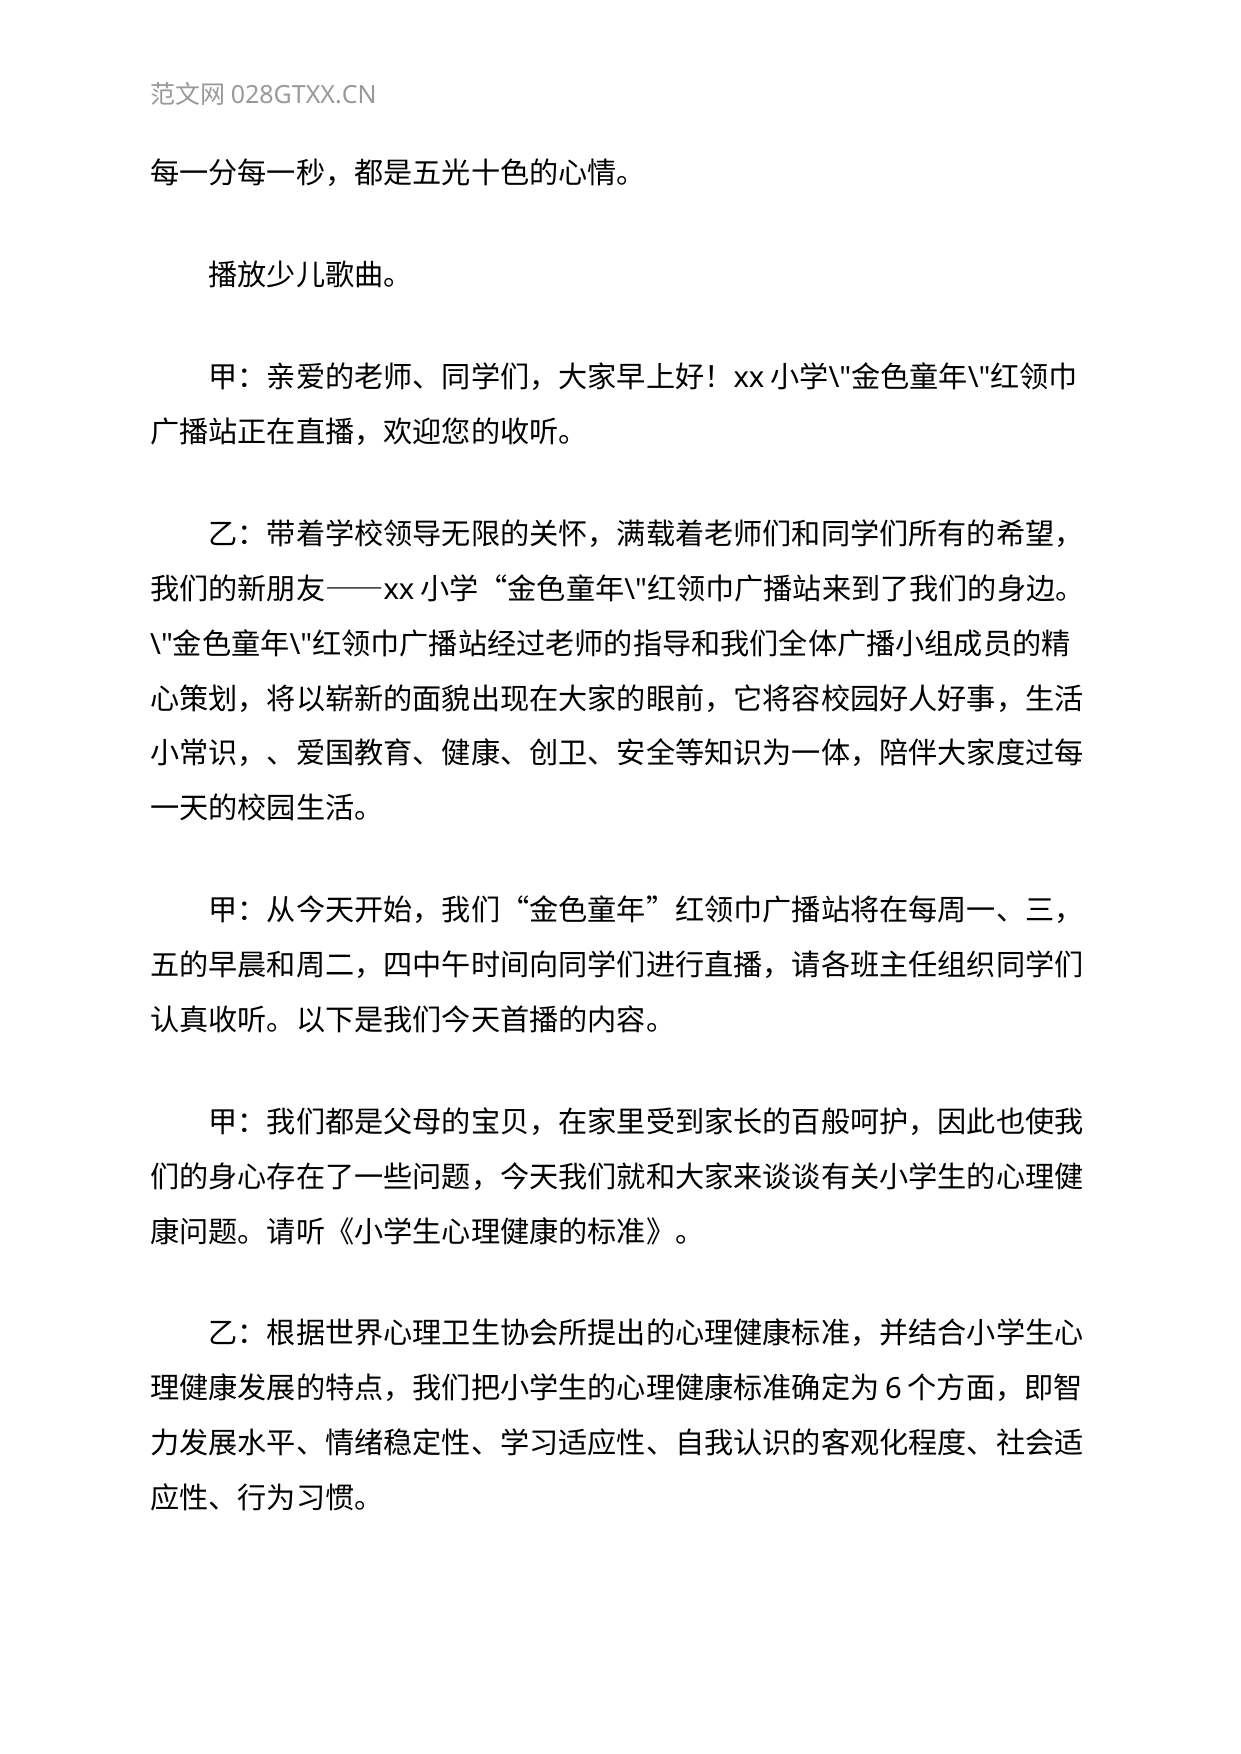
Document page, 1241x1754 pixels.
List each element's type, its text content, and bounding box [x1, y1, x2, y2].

text 甲：我们都是父母的宝贝，在家里受到家长的百般呵护，因此也使我们的身心存在了一些问题，今天我们就和大家来谈谈有关小学生的心理健康问题。请听《小学生心理健康的标准》。 [150, 1098, 1090, 1250]
text 甲：从今天开始，我们“金色童年”红领巾广播站将在每周一、三，五的早晨和周二，四中午时间向同学们进行直播，请各班主任组织同学们认真收听。以下是我们今天首播的内容。 [150, 887, 1090, 1039]
text 乙：带着学校领导无限的关怀，满载着老师们和同学们所有的希望，我们的新朋友——xx小学“金色童年\"红领巾广播站来到了我们的身边。\"金色童年\"红领巾广播站经过老师的指导和我们全体广播小组成员的精心策划，将以崭新的面貌出现在大家的眼前，它将容校园好人好事，生活小常识，、爱国教育、健康、创卫、安全等知识为一体，陪伴大家度过每一天的校园生活。 [150, 510, 1090, 827]
text 乙：根据世界心理卫生协会所提出的心理健康标准，并结合小学生心理健康发展的特点，我们把小学生的心理健康标准确定为6个方面，即智力发展水平、情绪稳定性、学习适应性、自我认识的客观化程度、社会适应性、行为习惯。 [150, 1310, 1090, 1517]
text 播放少儿歌曲。 [150, 252, 1090, 294]
text 甲：亲爱的老师、同学们，大家早上好！xx小学\"金色童年\"红领巾广播站正在直播，欢迎您的收听。 [150, 353, 1090, 451]
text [150, 150, 1090, 192]
